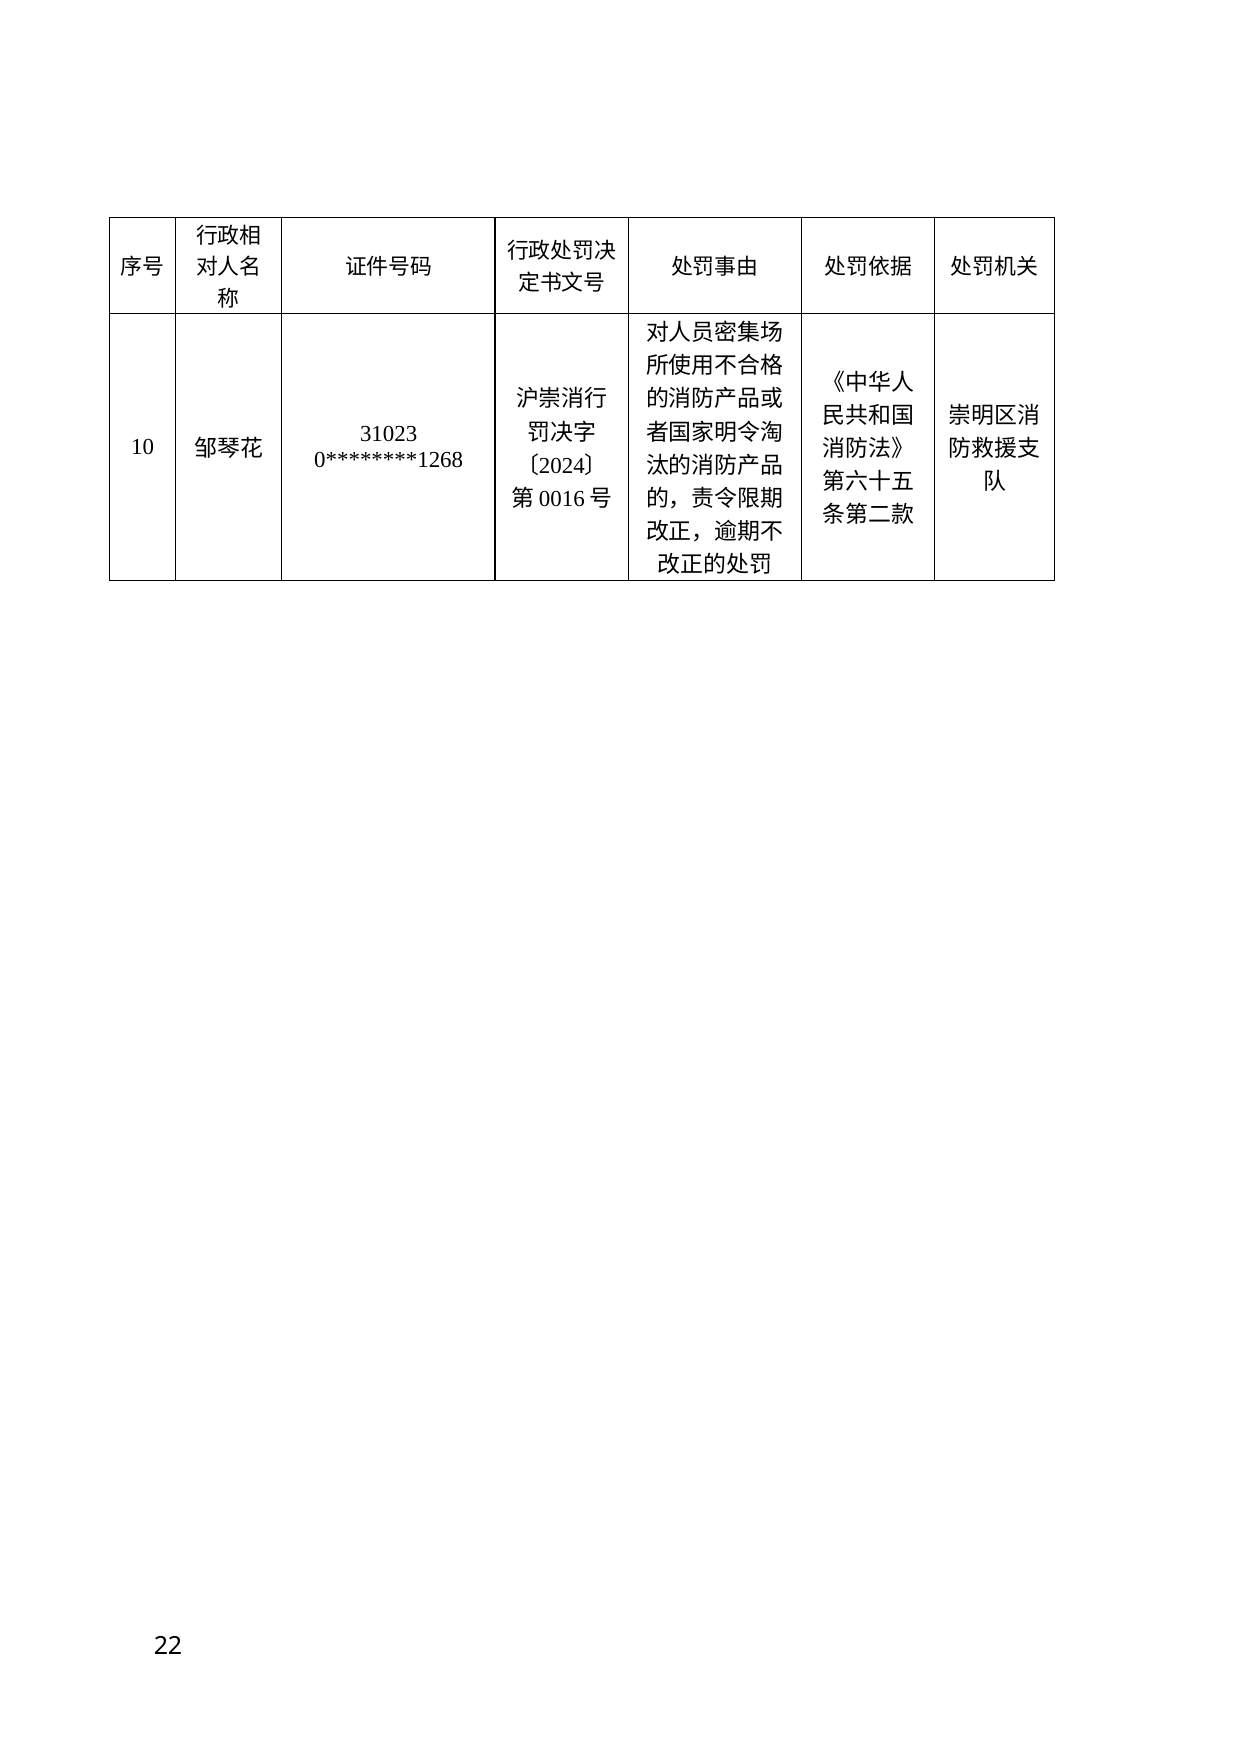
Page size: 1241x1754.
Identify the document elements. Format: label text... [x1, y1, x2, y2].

table_header 处罚依据 [802, 218, 934, 313]
table_cell 《中华人民共和国消防法》第六十五条第二款 [802, 314, 934, 579]
table_header 证件号码 [282, 218, 494, 313]
table_header 行政相对人名称 [176, 218, 281, 313]
table_cell 10 [110, 314, 175, 579]
table_header 行政处罚决定书文号 [496, 218, 628, 313]
table_cell 邹琴花 [176, 314, 281, 579]
table_cell 310230********1268 [282, 314, 494, 579]
table_header 序号 [110, 218, 175, 313]
table_header 处罚机关 [935, 218, 1054, 313]
table_header 处罚事由 [629, 218, 801, 313]
table_cell 沪崇消行罚决字〔2024〕第0016号 [496, 314, 628, 579]
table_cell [629, 314, 801, 579]
table_cell 崇明区消防救援支队 [935, 314, 1054, 579]
